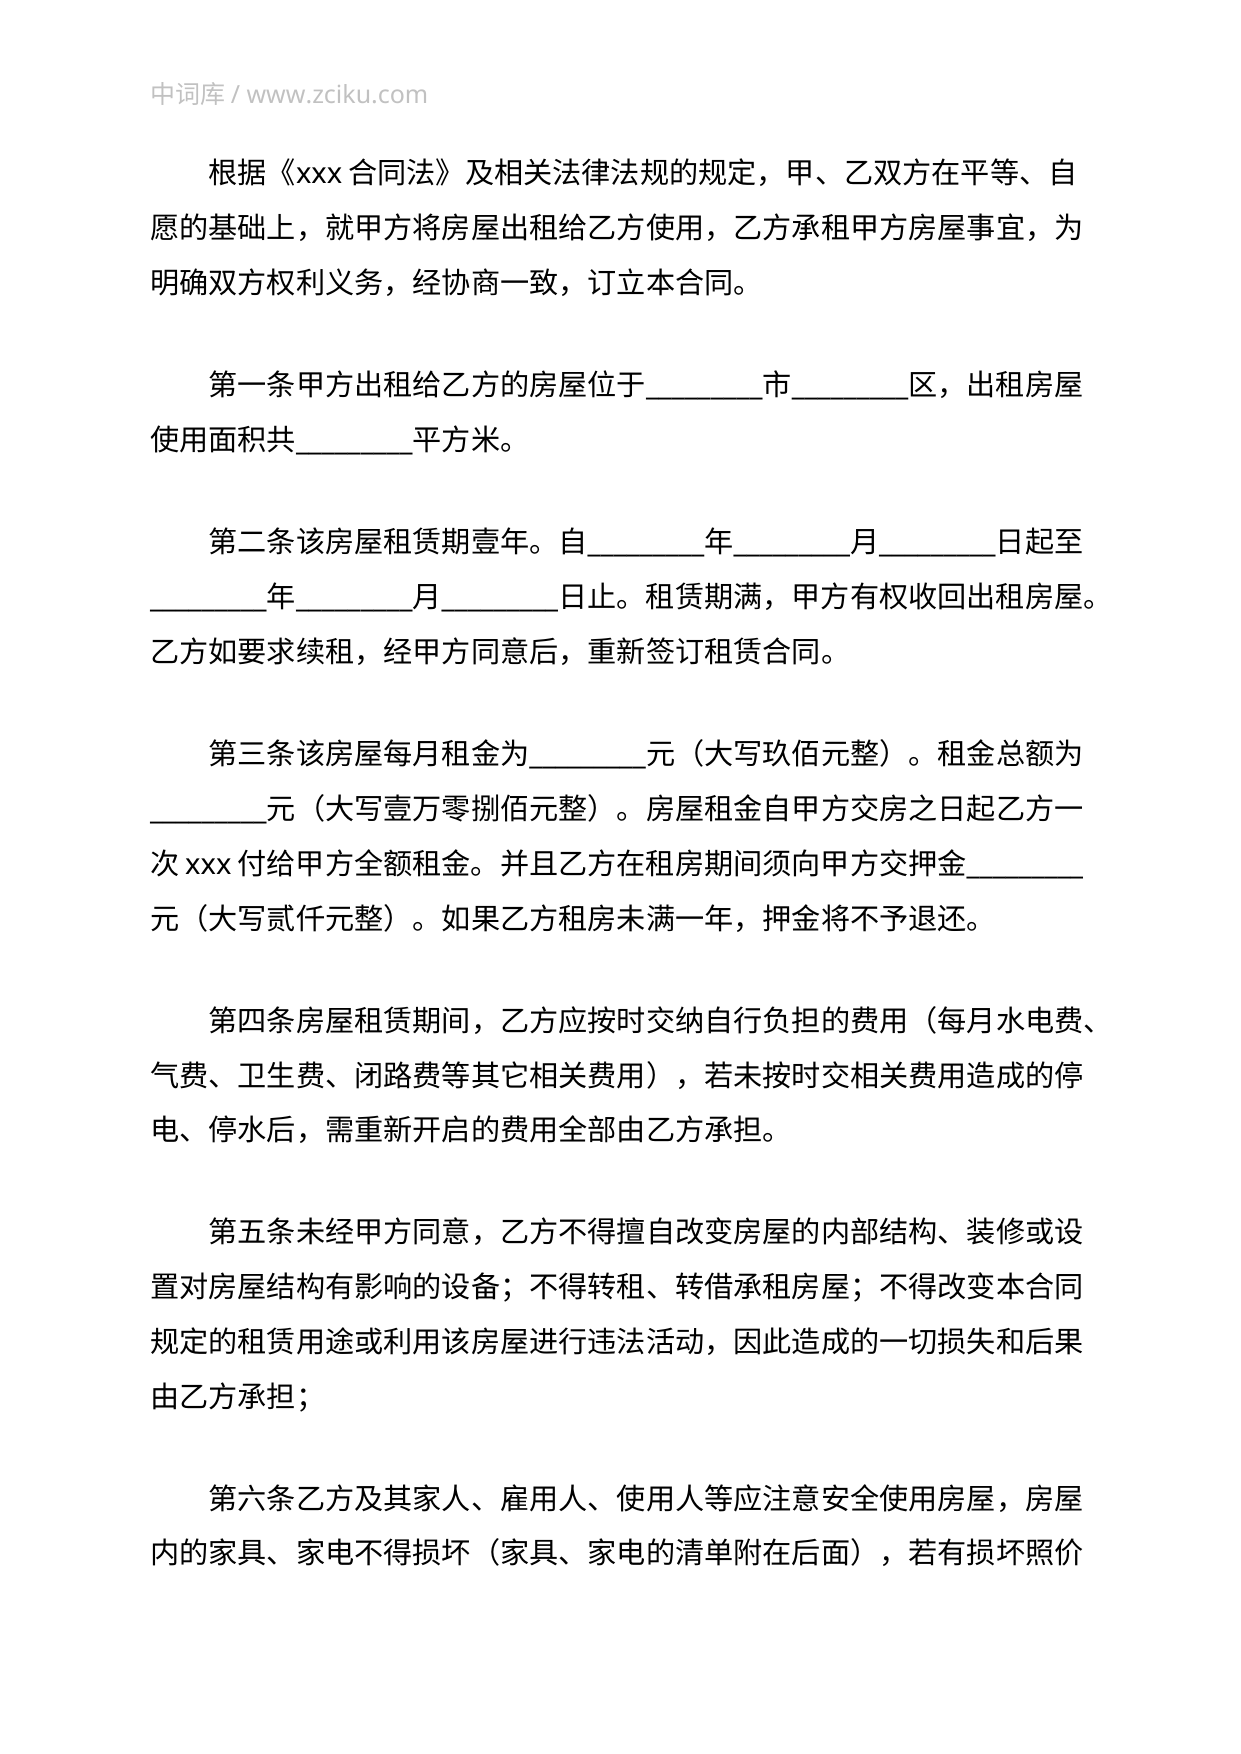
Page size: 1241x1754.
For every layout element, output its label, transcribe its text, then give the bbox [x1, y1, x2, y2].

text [150, 1475, 1090, 1572]
text 第二条该房屋租赁期壹年。自_________年_________月_________日起至_________年_________月_________日止。租赁期满，甲方有权收回出租房屋。乙方如要求续租，经甲方同意后，重新签订租赁合同。 [150, 519, 1090, 671]
text 第三条该房屋每月租金为_________元（大写玖佰元整）。租金总额为_________元（大写壹万零捌佰元整）。房屋租金自甲方交房之日起乙方一次xxx付给甲方全额租金。并且乙方在租房期间须向甲方交押金_________元（大写贰仟元整）。如果乙方租房未满一年，押金将不予退还。 [150, 730, 1090, 938]
text 第五条未经甲方同意，乙方不得擅自改变房屋的内部结构、装修或设置对房屋结构有影响的设备；不得转租、转借承租房屋；不得改变本合同规定的租赁用途或利用该房屋进行违法活动，因此造成的一切损失和后果由乙方承担； [150, 1209, 1090, 1416]
text 第四条房屋租赁期间，乙方应按时交纳自行负担的费用（每月水电费、气费、卫生费、闭路费等其它相关费用），若未按时交相关费用造成的停电、停水后，需重新开启的费用全部由乙方承担。 [150, 997, 1090, 1149]
text 第一条甲方出租给乙方的房屋位于_________市_________区，出租房屋使用面积共_________平方米。 [150, 362, 1090, 459]
text 根据《xxx合同法》及相关法律法规的规定，甲、乙双方在平等、自愿的基础上，就甲方将房屋出租给乙方使用，乙方承租甲方房屋事宜，为明确双方权利义务，经协商一致，订立本合同。 [150, 150, 1090, 302]
